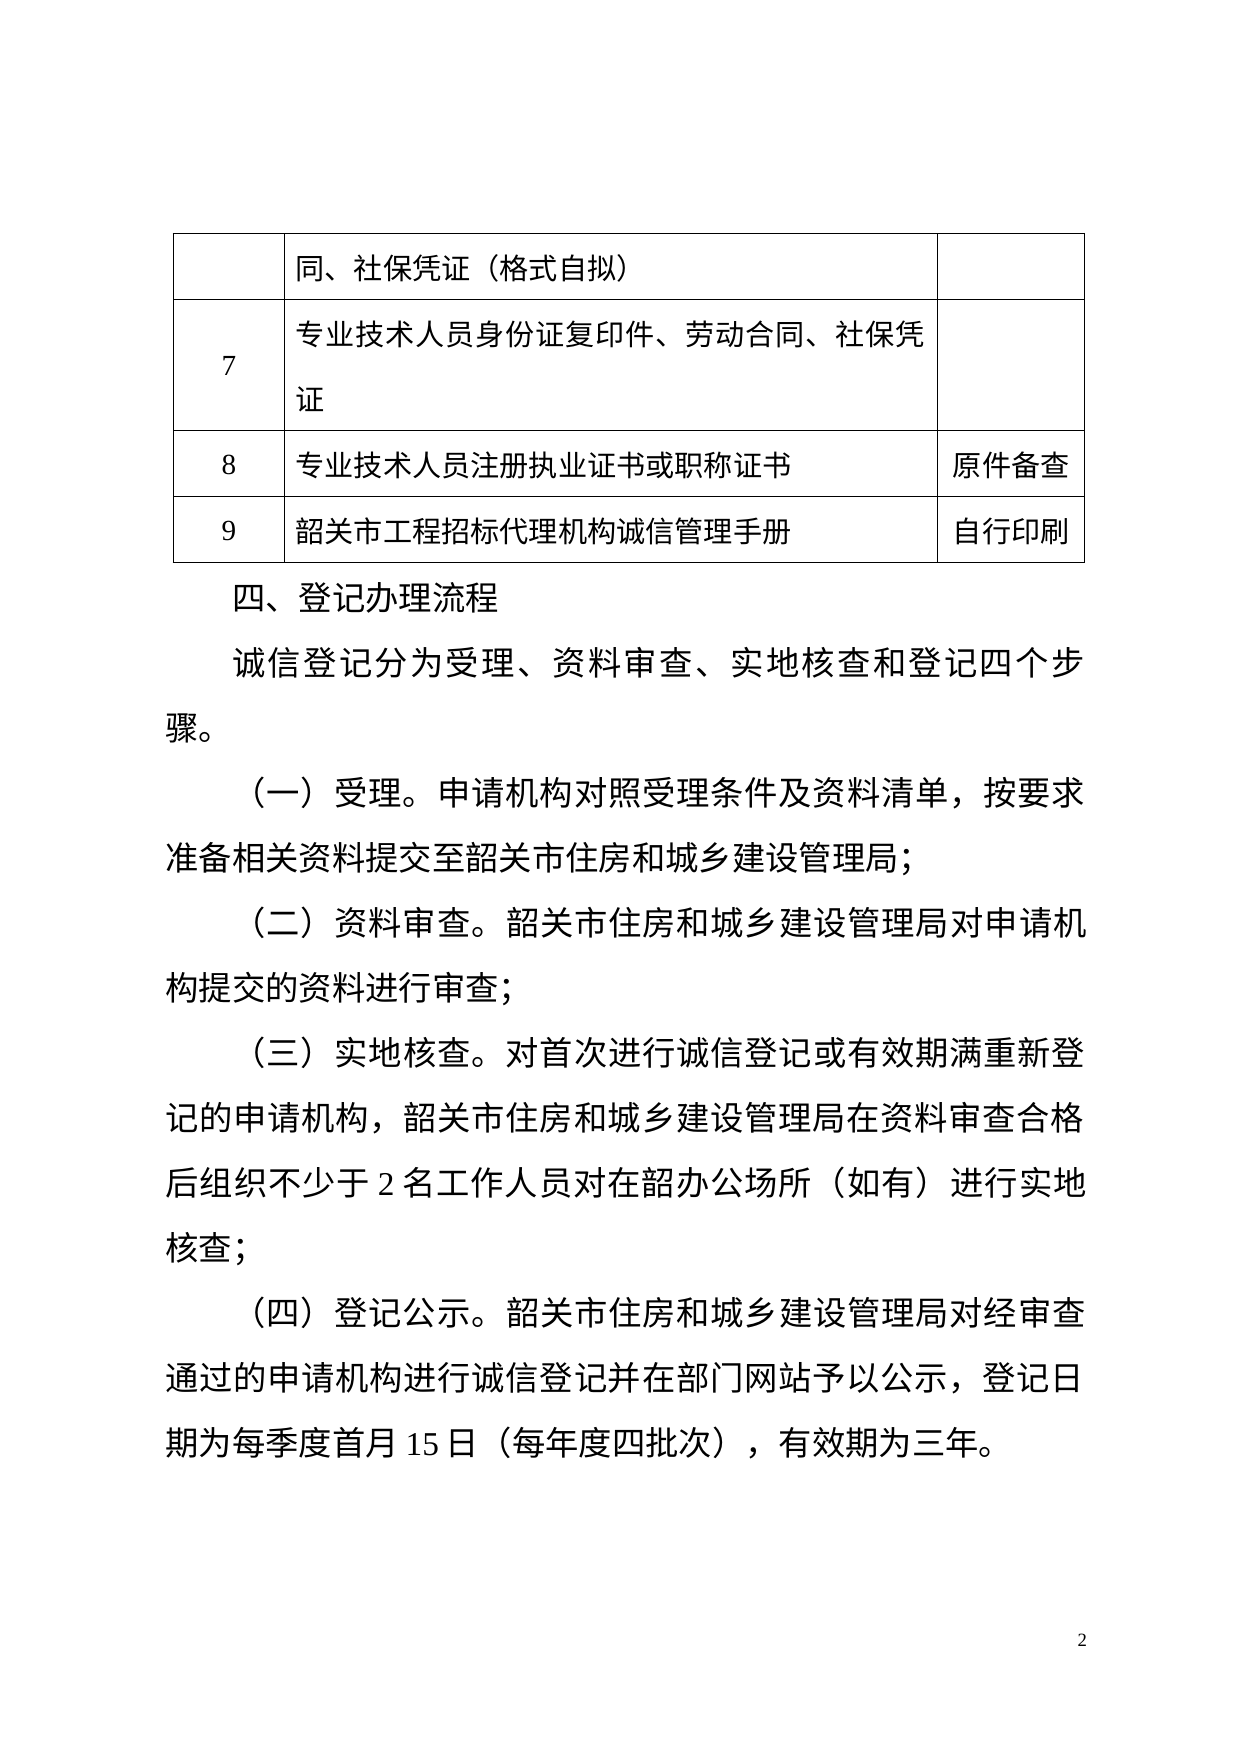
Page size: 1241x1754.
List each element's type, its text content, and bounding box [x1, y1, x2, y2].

table_cell [938, 234, 1084, 299]
list （三）实地核查。对首次进行诚信登记或有效期满重新登记的申请机构，韶关市住房和城乡建设管理局在资料审查合格后组织不少于2名工作人员对在韶办公场所（如有）进行实地核查； [165, 1018, 1087, 1278]
list （四）登记公示。韶关市住房和城乡建设管理局对经审查通过的申请机构进行诚信登记并在部门网站予以公示，登记日期为每季度首月15日（每年度四批次），有效期为三年。 [165, 1278, 1087, 1473]
list （一）受理。申请机构对照受理条件及资料清单，按要求准备相关资料提交至韶关市住房和城乡建设管理局； [165, 758, 1087, 888]
table_cell 6 [174, 234, 284, 299]
list 诚信登记分为受理、资料审查、实地核查和登记四个步骤。 [165, 628, 1087, 758]
list （二）资料审查。韶关市住房和城乡建设管理局对申请机构提交的资料进行审查； [165, 888, 1087, 1018]
table_cell 原件备查 [938, 431, 1084, 496]
table_cell 自行印刷 [938, 497, 1084, 562]
table_cell 7 [174, 300, 284, 430]
table_cell 韶关市工程招标代理机构诚信管理手册 [285, 497, 937, 562]
table_cell 8 [174, 431, 284, 496]
table_cell 专业技术人员注册执业证书或职称证书 [285, 431, 937, 496]
table_cell [938, 300, 1084, 430]
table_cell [285, 234, 937, 299]
list 四、登记办理流程 [165, 563, 1087, 628]
table_cell 9 [174, 497, 284, 562]
table_cell 专业技术人员身份证复印件、劳动合同、社保凭证 [285, 300, 937, 430]
